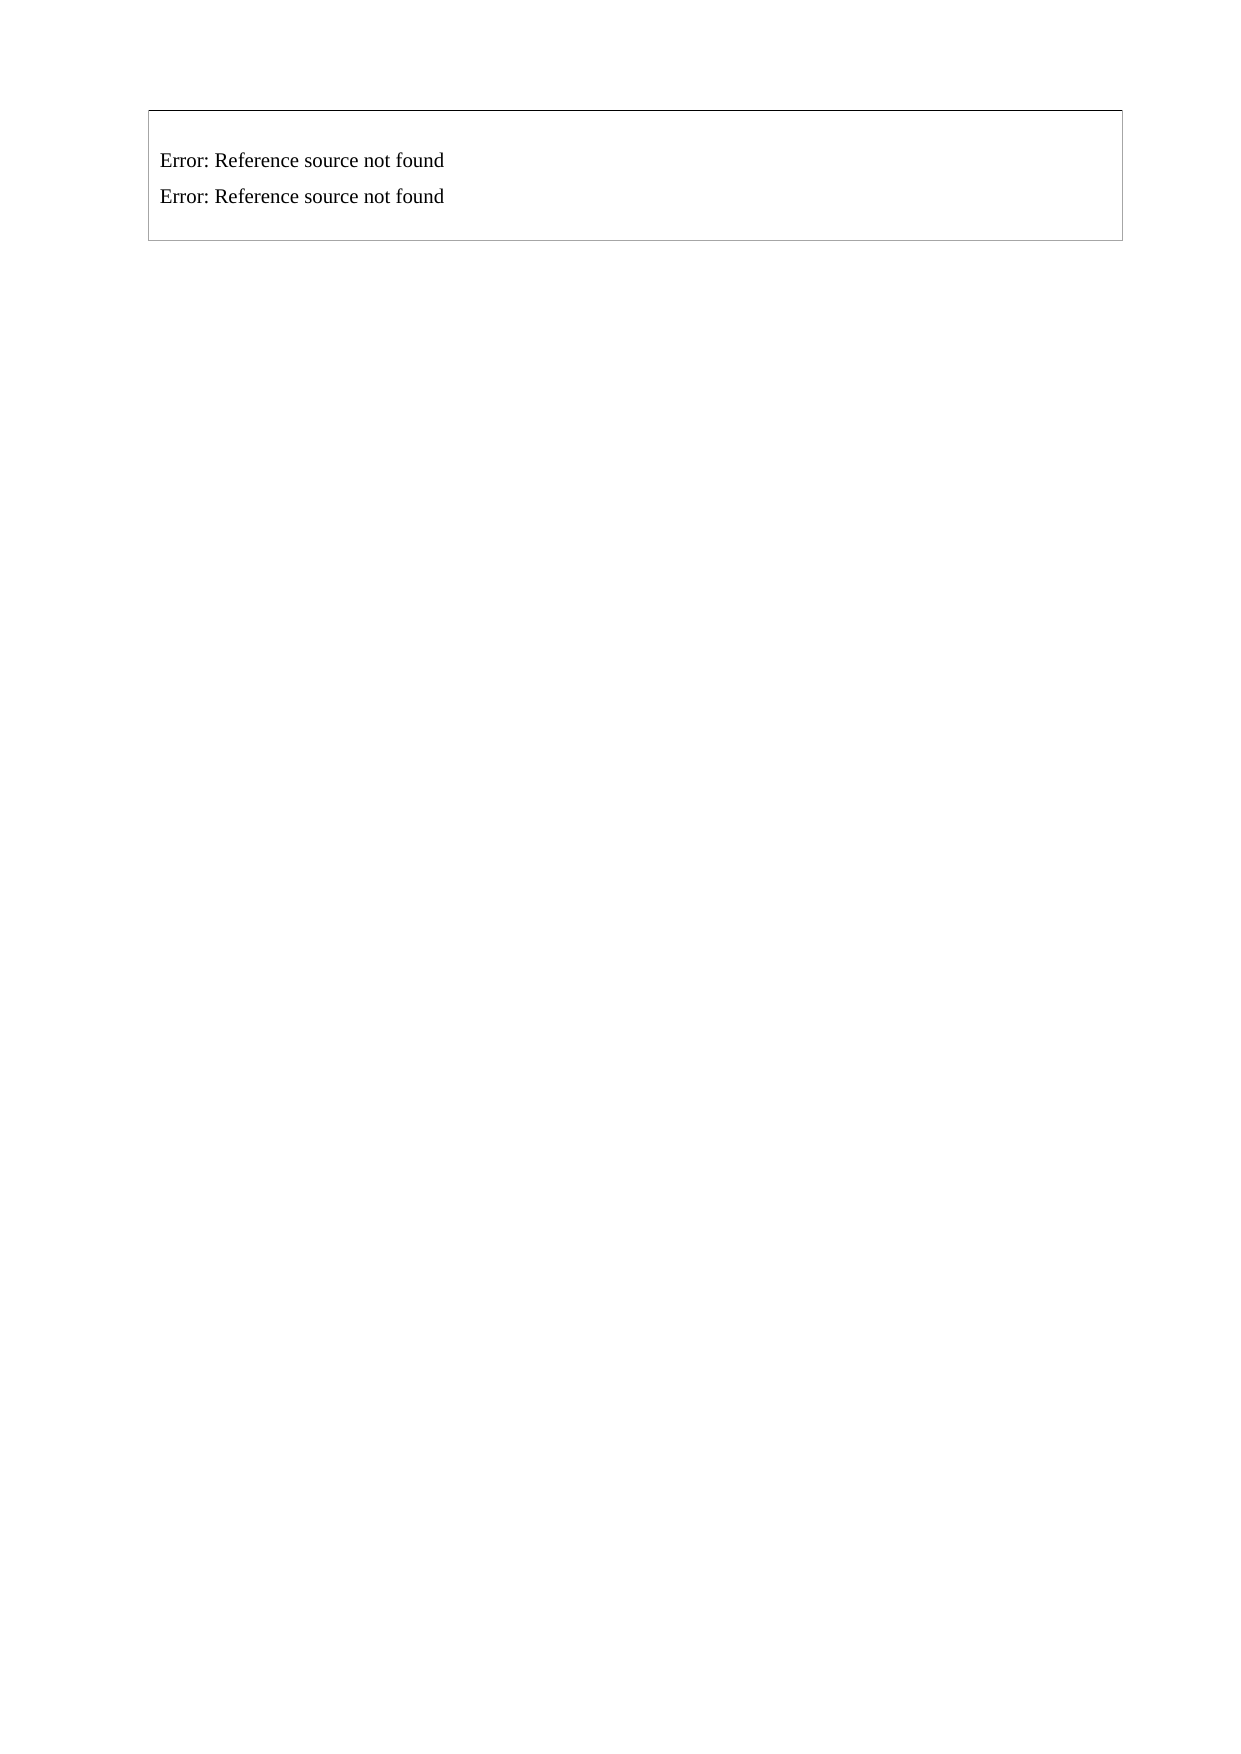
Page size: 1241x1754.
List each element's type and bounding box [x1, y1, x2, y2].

table_cell [149, 111, 1122, 240]
